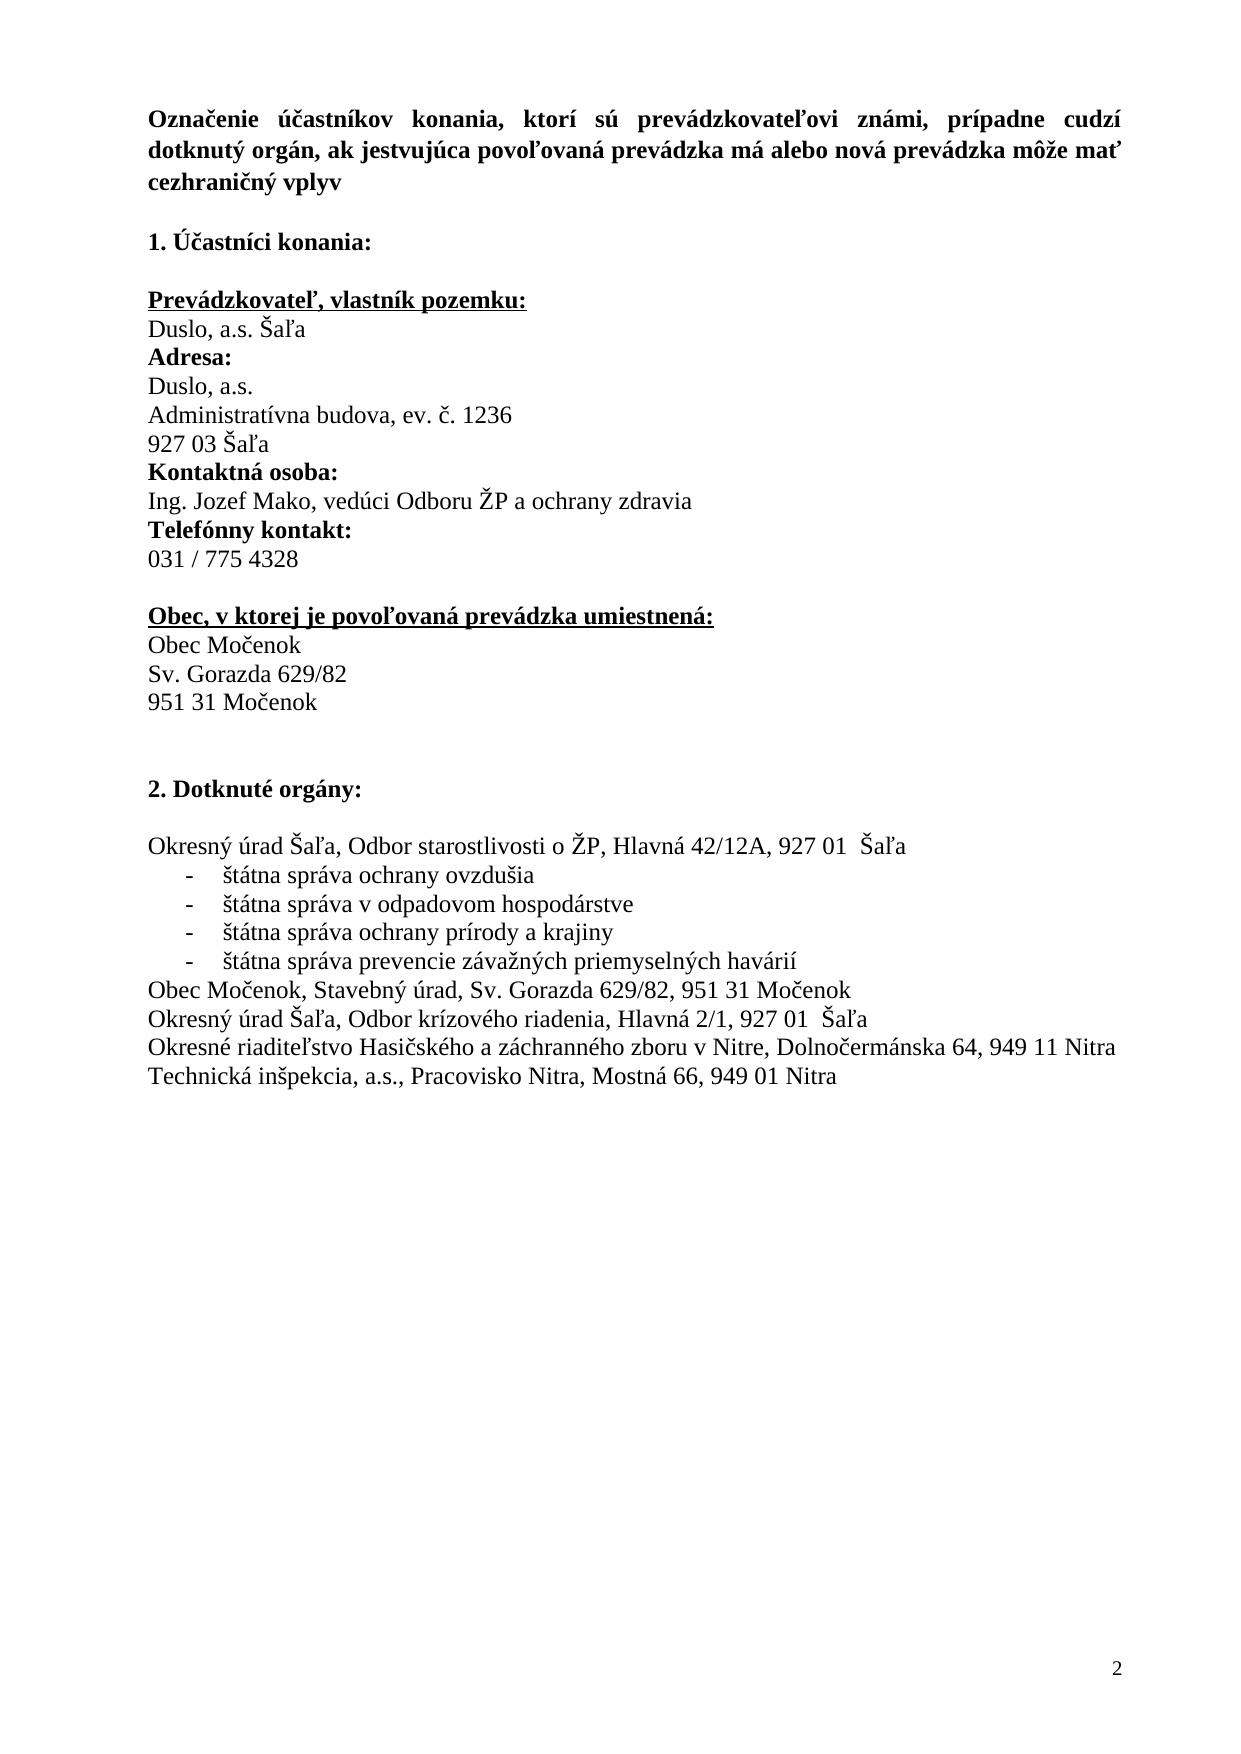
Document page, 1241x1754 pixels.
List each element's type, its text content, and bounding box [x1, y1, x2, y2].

text 031 / 775 4328 [148, 544, 1122, 572]
list štátna správa prevencie závažných priemyselných havárií [185, 946, 1122, 975]
text Prevádzkovateľ, vlastník pozemku: [148, 285, 1122, 314]
text 2. Dotknuté orgány: [148, 774, 1122, 802]
text Obec Močenok [148, 630, 1122, 659]
text Adresa: [148, 342, 1122, 371]
text Telefónny kontakt: [148, 515, 1122, 544]
text Sv. Gorazda 629/82 [148, 659, 1122, 687]
list štátna správa ochrany ovzdušia [185, 860, 1122, 889]
text 927 03 Šaľa [148, 429, 1122, 457]
text Technická inšpekcia, a.s., Pracovisko Nitra, Mostná 66, 949 01 Nitra [148, 1061, 1122, 1090]
text Ing. Jozef Mako, vedúci Odboru ŽP a ochrany zdravia [148, 486, 1122, 515]
text Duslo, a.s. Šaľa [148, 314, 1122, 342]
text Administratívna budova, ev. č. 1236 [148, 400, 1122, 429]
text Obec, v ktorej je povoľovaná prevádzka umiestnená: [148, 601, 1122, 630]
text Okresné riaditeľstvo Hasičského a záchranného zboru v Nitre, Dolnočermánska 64, 949 11 Nitra [148, 1032, 1122, 1061]
list štátna správa ochrany prírody a krajiny [185, 917, 1122, 946]
text Duslo, a.s. [148, 371, 1122, 400]
list štátna správa v odpadovom hospodárstve [185, 889, 1122, 917]
text Obec Močenok, Stavebný úrad, Sv. Gorazda 629/82, 951 31 Močenok [148, 975, 1122, 1004]
text Kontaktná osoba: [148, 457, 1122, 486]
text 951 31 Močenok [148, 687, 1122, 716]
subtitle Označenie účastníkov konania, ktorí sú prevádzkovateľovi známi, prípadne cudzí dotknutý orgán, ak jestvujúca povoľovaná prevádzka má alebo nová prevádzka môže mať cezhraničný vplyv [148, 102, 1122, 196]
text Okresný úrad Šaľa, Odbor starostlivosti o ŽP, Hlavná 42/12A, 927 01 Šaľa [148, 831, 1122, 860]
text 1. Účastníci konania: [148, 227, 1122, 256]
text Okresný úrad Šaľa, Odbor krízového riadenia, Hlavná 2/1, 927 01 Šaľa [148, 1004, 1122, 1032]
